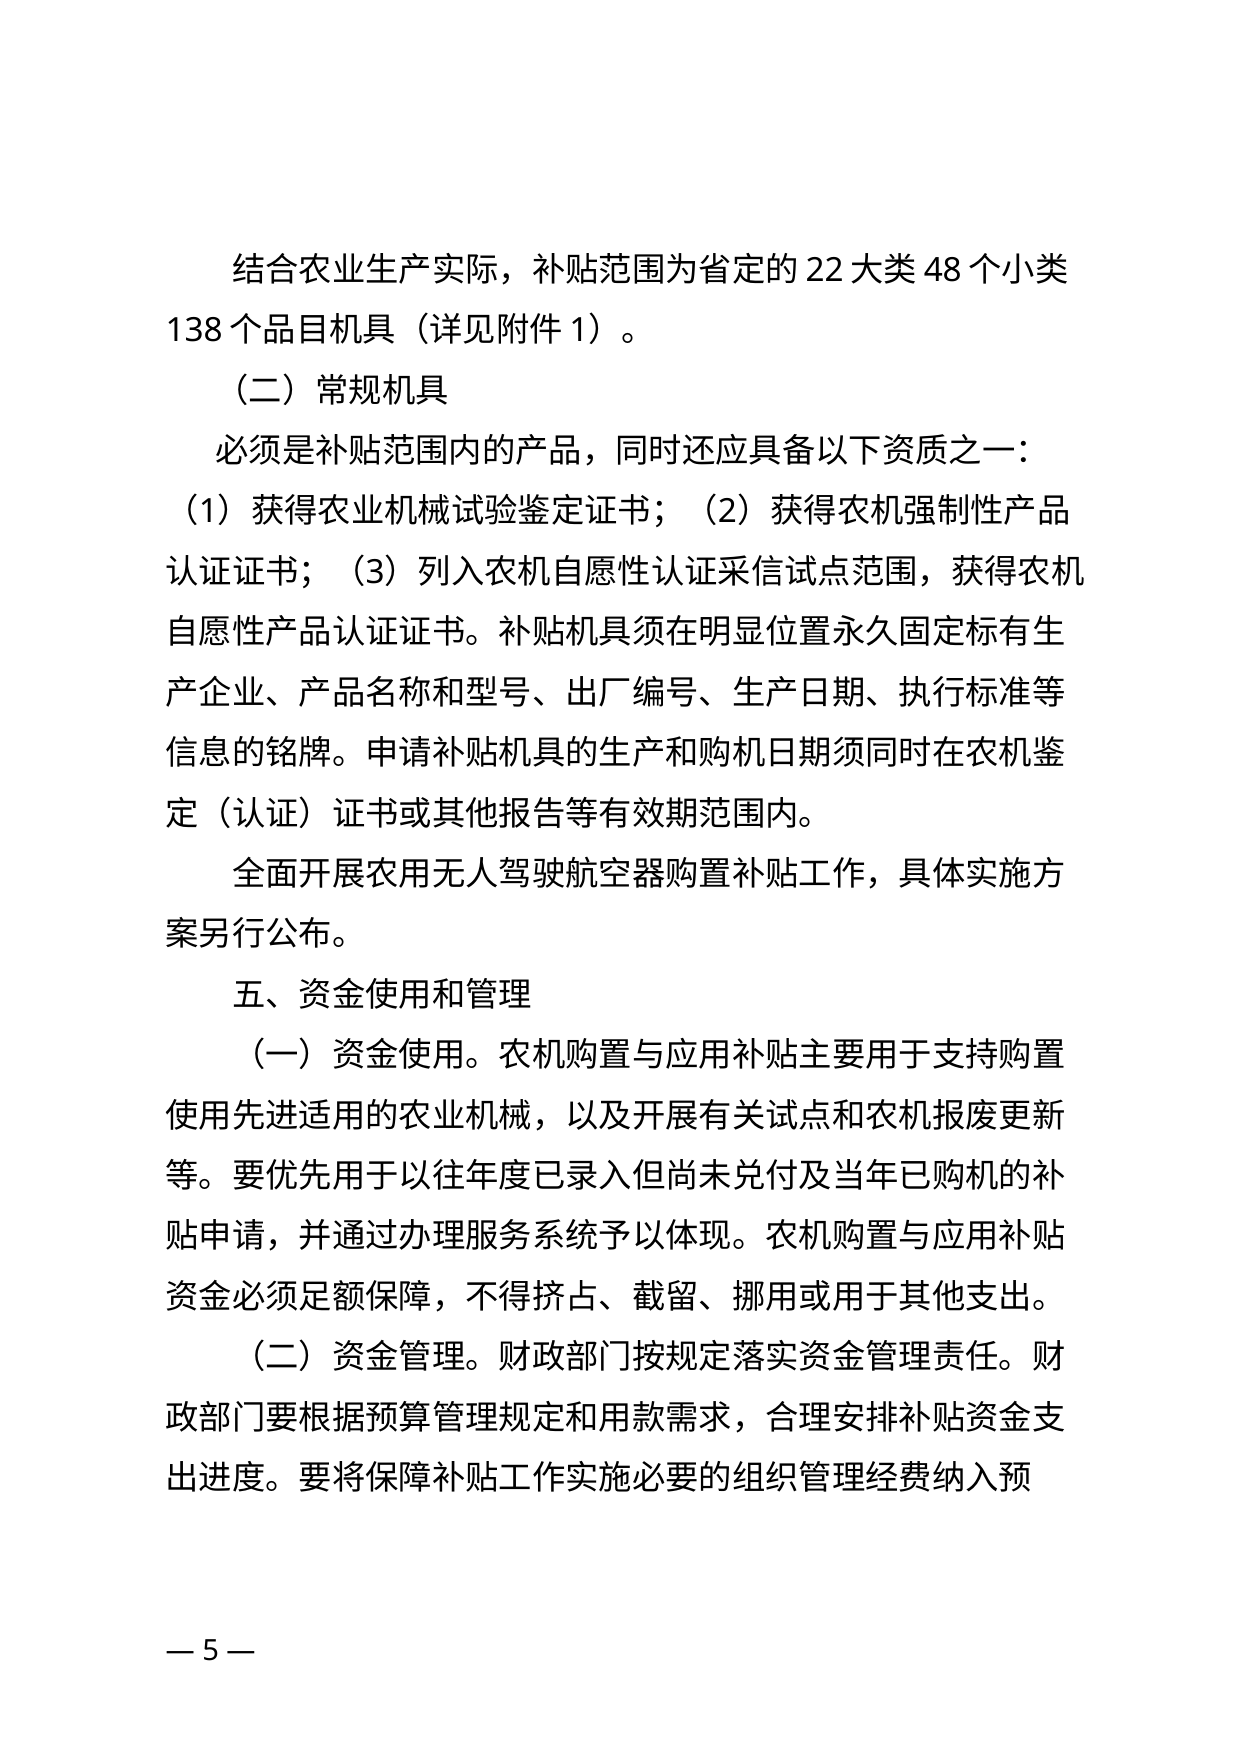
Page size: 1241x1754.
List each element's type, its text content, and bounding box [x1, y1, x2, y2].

text （二）常规机具 [165, 354, 1087, 414]
text 结合农业生产实际，补贴范围为省定的22大类48个小类138个品目机具（详见附件1）。 [165, 233, 1087, 354]
text 必须是补贴范围内的产品，同时还应具备以下资质之一： （1）获得农业机械试验鉴定证书；（2）获得农机强制性产品认证证书；（3）列入农机自愿性认证采信试点范围，获得农机自愿性产品认证证书。补贴机具须在明显位置永久固定标有生产企业、产品名称和型号、出厂编号、生产日期、执行标准等信息的铭牌。申请补贴机具的生产和购机日期须同时在农机鉴定（认证）证书或其他报告等有效期范围内。 [165, 414, 1087, 837]
text （一）资金使用。农机购置与应用补贴主要用于支持购置使用先进适用的农业机械，以及开展有关试点和农机报废更新等。要优先用于以往年度已录入但尚未兑付及当年已购机的补贴申请，并通过办理服务系统予以体现。农机购置与应用补贴资金必须足额保障，不得挤占、截留、挪用或用于其他支出。 [165, 1018, 1087, 1320]
text 五、资金使用和管理 [165, 958, 1087, 1018]
text 全面开展农用无人驾驶航空器购置补贴工作，具体实施方案另行公布。 [165, 837, 1087, 958]
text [165, 1320, 1087, 1502]
